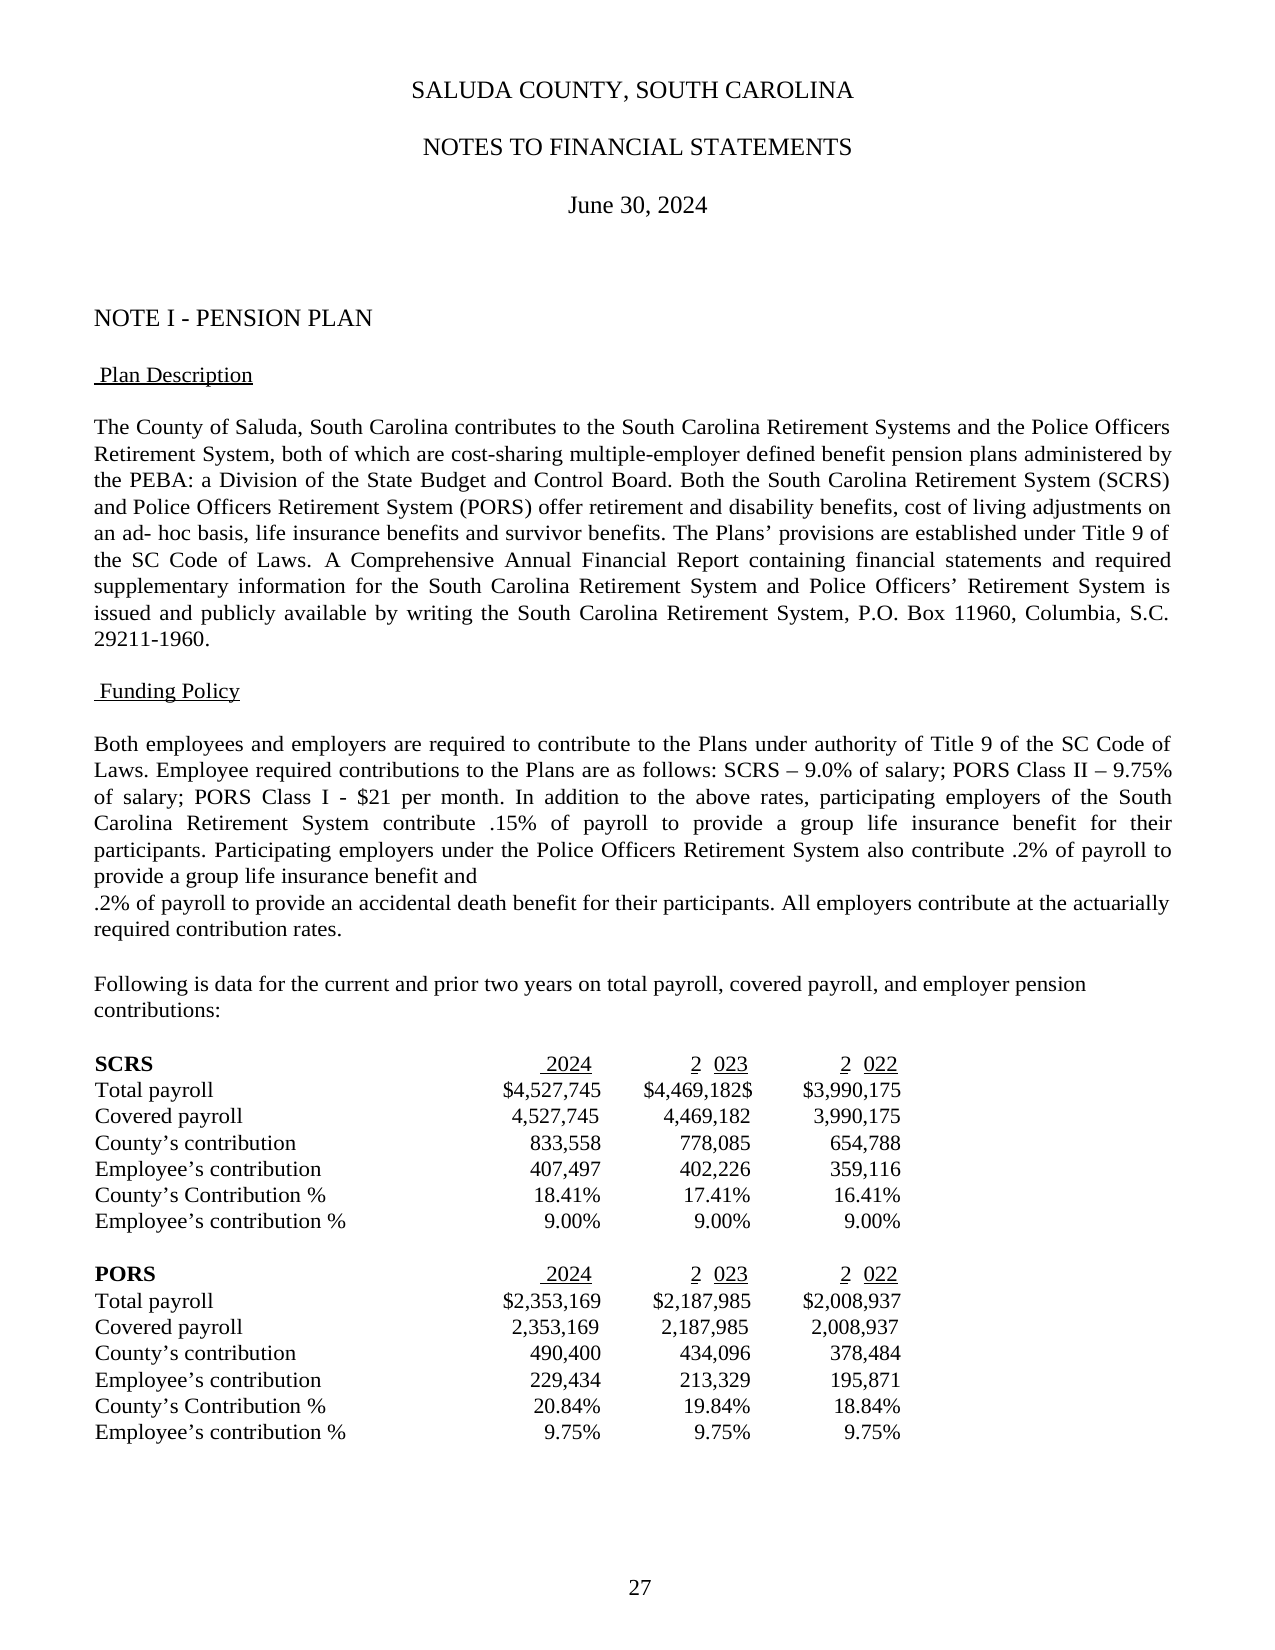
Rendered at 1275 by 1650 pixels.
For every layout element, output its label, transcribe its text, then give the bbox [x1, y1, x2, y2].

table_cell $2,008,937 [775, 1289, 906, 1315]
table_cell County’s Contribution % [89, 1183, 422, 1210]
table_cell County’s contribution [89, 1341, 422, 1367]
table_cell 378,484 [775, 1341, 906, 1367]
table_cell 16.41% [775, 1183, 906, 1210]
text Funding Policy [94, 678, 1221, 703]
table_cell $2,187,985 [619, 1289, 775, 1315]
table_cell 778,085 [619, 1131, 775, 1157]
table_cell County’s Contribution % [89, 1394, 422, 1420]
table_cell 2 023 [619, 1235, 775, 1289]
table_cell 9.00% [775, 1210, 906, 1235]
table_cell $4,527,745 [422, 1078, 619, 1104]
table_cell County’s contribution [89, 1131, 422, 1157]
table_cell $2,353,169 [422, 1289, 619, 1315]
table_cell 9.75% [422, 1420, 619, 1446]
text .2% of payroll to provide an accidental death benefit for their participants. All employers contribute at the actuarially required contribution rates. [94, 890, 1171, 941]
table_header 2024 [422, 1053, 619, 1078]
table_cell 407,497 [422, 1157, 619, 1183]
table_cell Employee’s contribution % [89, 1210, 422, 1235]
table_cell 2 022 [775, 1235, 906, 1289]
table_cell 18.84% [775, 1394, 906, 1420]
table_cell 833,558 [422, 1131, 619, 1157]
table_cell 213,329 [619, 1368, 775, 1394]
table_cell Employee’s contribution [89, 1157, 422, 1183]
table_cell 4,527,745 [422, 1104, 619, 1131]
table_cell 18.41% [422, 1183, 619, 1210]
table_cell 2024 [422, 1235, 619, 1289]
table_cell 434,096 [619, 1341, 775, 1367]
table_cell 229,434 [422, 1368, 619, 1394]
text NOTE I - PENSION PLAN [94, 303, 1221, 332]
table_cell Covered payroll [89, 1104, 422, 1131]
table_cell 17.41% [619, 1183, 775, 1210]
table_header SCRS [89, 1053, 422, 1078]
table_cell 654,788 [775, 1131, 906, 1157]
table_cell 4,469,182 [619, 1104, 775, 1131]
table_cell $4,469,182$ [619, 1078, 775, 1104]
table_cell Employee’s contribution % [89, 1420, 422, 1446]
table_cell 490,400 [422, 1341, 619, 1367]
table_cell 9.00% [422, 1210, 619, 1235]
table_cell 9.75% [619, 1420, 775, 1446]
text Following is data for the current and prior two years on total payroll, covered payroll, and employer pension contributions: [94, 971, 1198, 1022]
table_cell 2,008,937 [775, 1315, 906, 1341]
table_cell 20.84% [422, 1394, 619, 1420]
text Both employees and employers are required to contribute to the Plans under authority of Title 9 of the SC Code of Laws. Employee required contributions to the Plans are as follows: SCRS – 9.0% of salary; PORS Class II – 9.75% of salary; PORS Class I - $21 per month. In addition to the above rates, participating employers of the South Carolina Retirement System contribute .15% of payroll to provide a group life insurance benefit for their participants. Participating employers under the Police Officers Retirement System also contribute .2% of payroll to provide a group life insurance benefit and [94, 731, 1172, 888]
table_cell Covered payroll [89, 1315, 422, 1341]
table_cell 19.84% [619, 1394, 775, 1420]
table_cell 402,226 [619, 1157, 775, 1183]
table_header 2 022 [775, 1053, 906, 1078]
text The County of Saluda, South Carolina contributes to the South Carolina Retirement Systems and the Police Officers Retirement System, both of which are cost-sharing multiple-employer defined benefit pension plans administered by the PEBA: a Division of the State Budget and Control Board. Both the South Carolina Retirement System (SCRS) and Police Officers Retirement System (PORS) offer retirement and disability benefits, cost of living adjustments on an ad- hoc basis, life insurance benefits and survivor benefits. The Plans’ provisions are established under Title 9 of the SC Code of Laws. A Comprehensive Annual Financial Report containing financial statements and required supplementary information for the South Carolina Retirement System and Police Officers’ Retirement System is issued and publicly available by writing the South Carolina Retirement System, P.O. Box 11960, Columbia, S.C. 29211-1960. [94, 414, 1172, 651]
table_cell Employee’s contribution [89, 1368, 422, 1394]
table_cell 2,353,169 [422, 1315, 619, 1341]
table_cell 359,116 [775, 1157, 906, 1183]
table_cell 9.00% [619, 1210, 775, 1235]
table_cell $3,990,175 [775, 1078, 906, 1104]
text Plan Description [94, 362, 1221, 387]
table_header 2 023 [619, 1053, 775, 1078]
table_cell 3,990,175 [775, 1104, 906, 1131]
table_cell PORS [89, 1235, 422, 1289]
table_cell Total payroll [89, 1289, 422, 1315]
table_cell Total payroll [89, 1078, 422, 1104]
table_cell 9.75% [775, 1420, 906, 1446]
table_cell 195,871 [775, 1368, 906, 1394]
table_cell 2,187,985 [619, 1315, 775, 1341]
